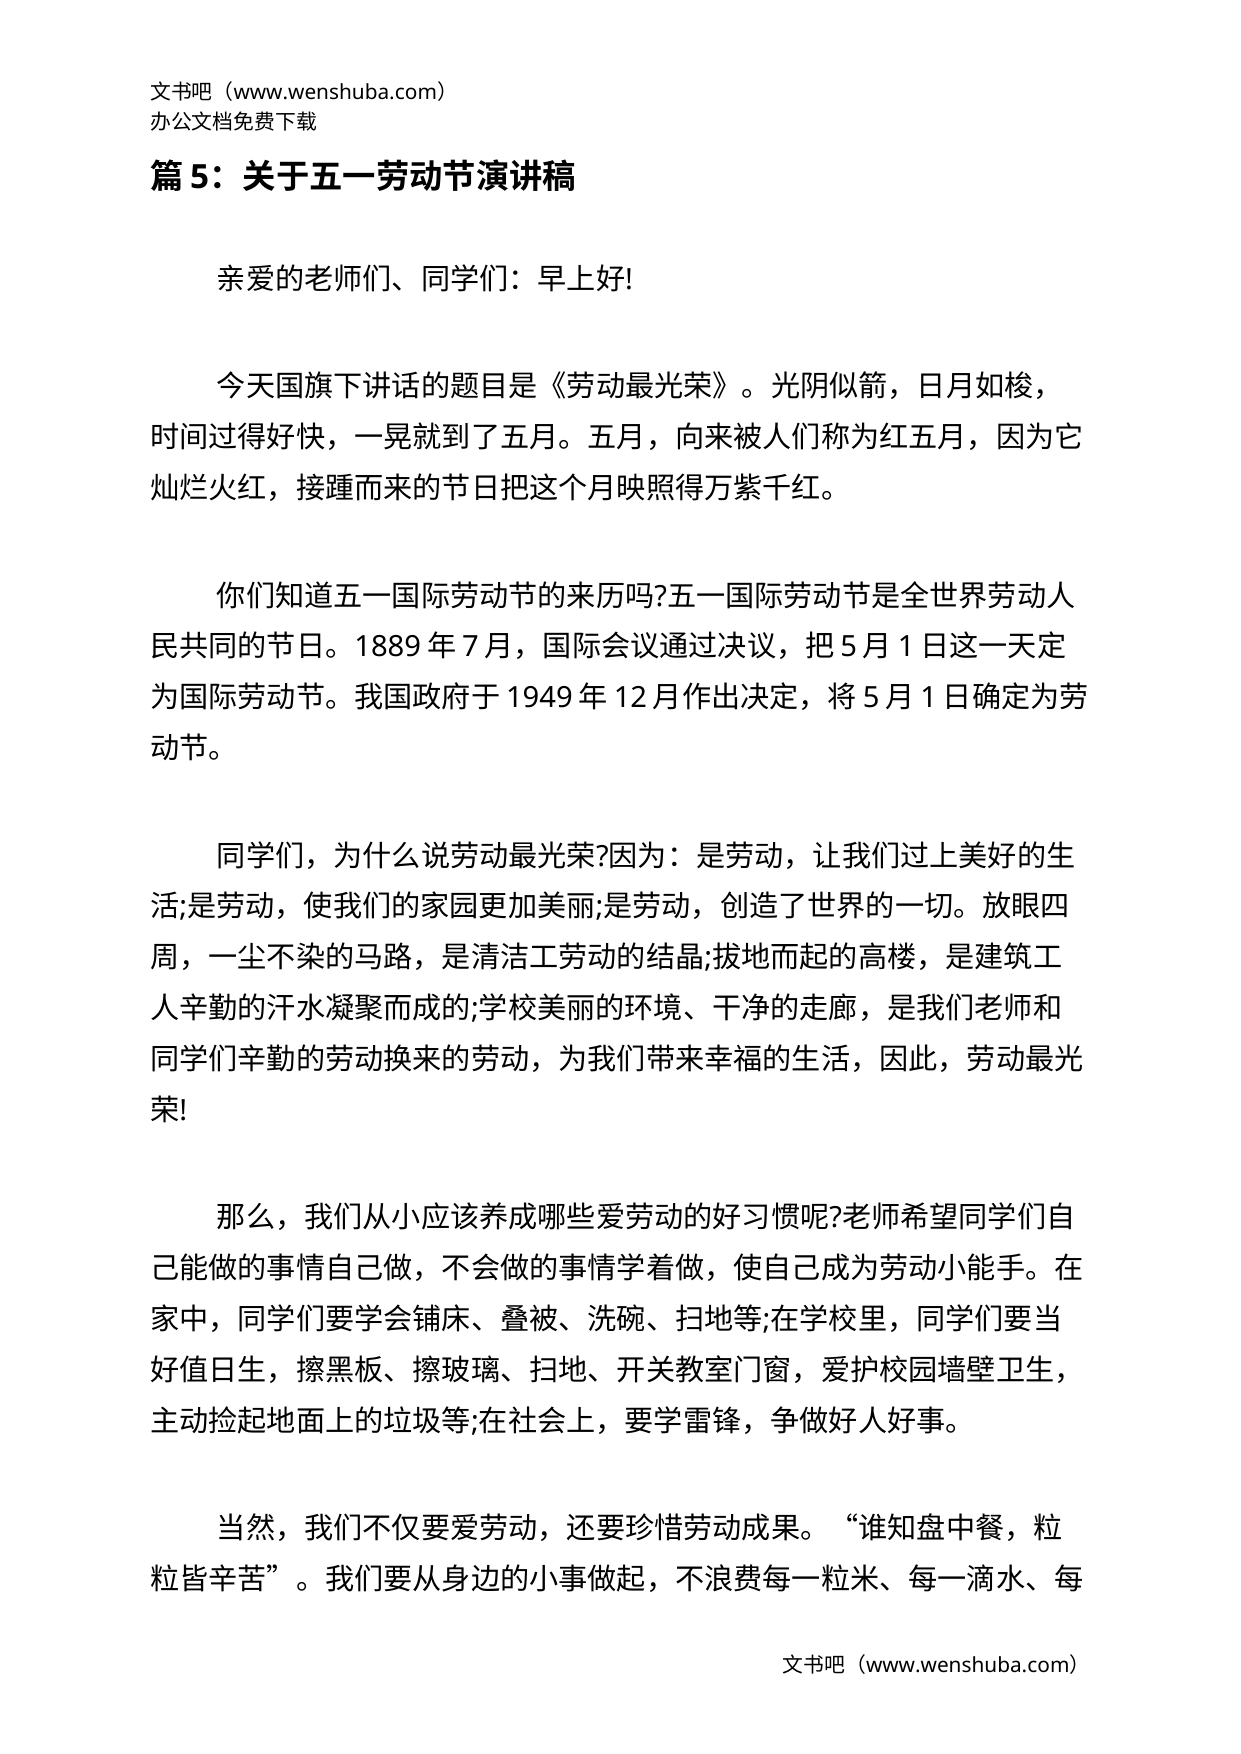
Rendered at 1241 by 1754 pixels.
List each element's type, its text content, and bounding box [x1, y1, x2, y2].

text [150, 1505, 1090, 1598]
text 你们知道五一国际劳动节的来历吗?五一国际劳动节是全世界劳动人民共同的节日。1889年7月，国际会议通过决议，把5月1日这一天定为国际劳动节。我国政府于1949年12月作出决定，将5月1日确定为劳动节。 [150, 572, 1090, 767]
text 那么，我们从小应该养成哪些爱劳动的好习惯呢?老师希望同学们自己能做的事情自己做，不会做的事情学着做，使自己成为劳动小能手。在家中，同学们要学会铺床、叠被、洗碗、扫地等;在学校里，同学们要当好值日生，擦黑板、擦玻璃、扫地、开关教室门窗，爱护校园墙壁卫生，主动捡起地面上的垃圾等;在社会上，要学雷锋，争做好人好事。 [150, 1194, 1090, 1439]
text 亲爱的老师们、同学们：早上好! [150, 255, 1090, 298]
text 篇5：关于五一劳动节演讲稿 [150, 150, 1090, 198]
text 同学们，为什么说劳动最光荣?因为：是劳动，让我们过上美好的生活;是劳动，使我们的家园更加美丽;是劳动，创造了世界的一切。放眼四周，一尘不染的马路，是清洁工劳动的结晶;拔地而起的高楼，是建筑工人辛勤的汗水凝聚而成的;学校美丽的环境、干净的走廊，是我们老师和同学们辛勤的劳动换来的劳动，为我们带来幸福的生活，因此，劳动最光荣! [150, 832, 1090, 1129]
text 今天国旗下讲话的题目是《劳动最光荣》。光阴似箭，日月如梭，时间过得好快，一晃就到了五月。五月，向来被人们称为红五月，因为它灿烂火红，接踵而来的节日把这个月映照得万紫千红。 [150, 363, 1090, 507]
